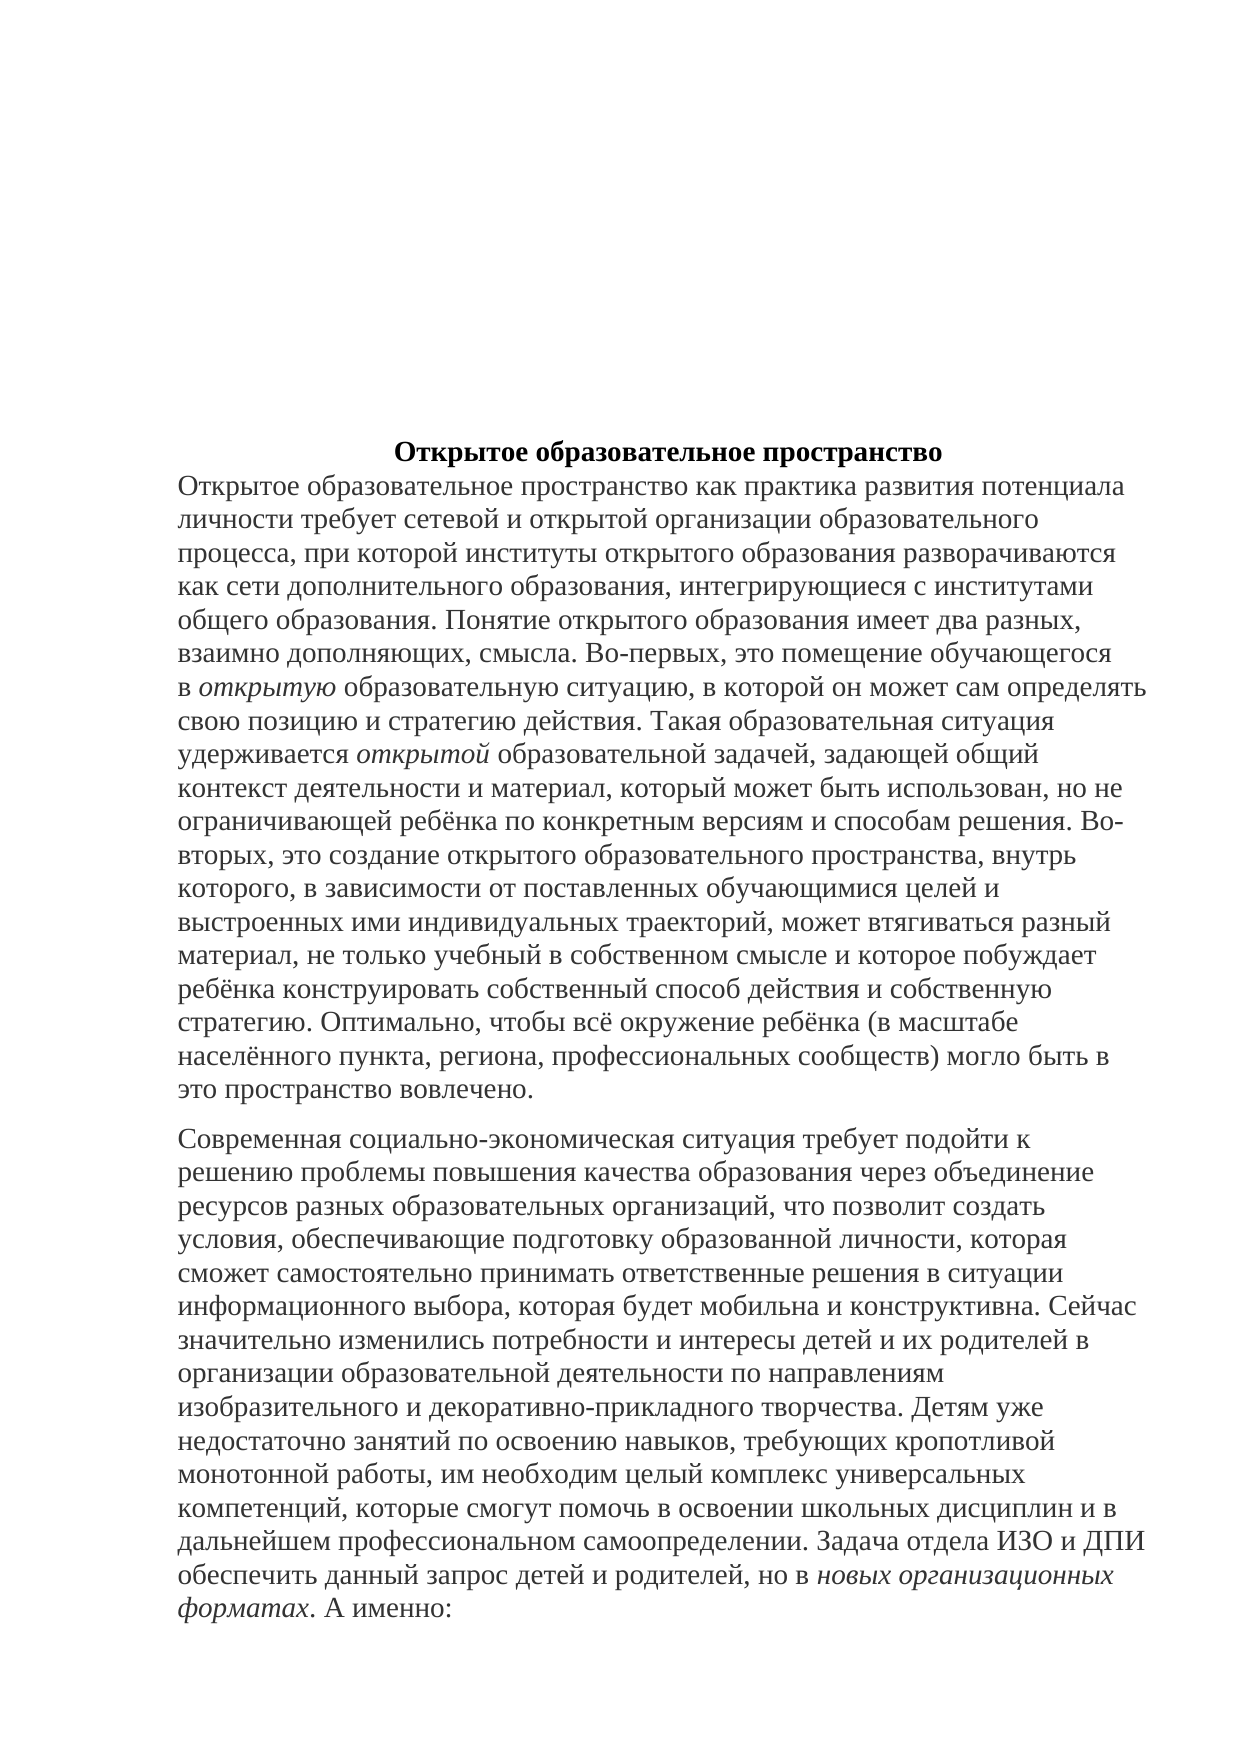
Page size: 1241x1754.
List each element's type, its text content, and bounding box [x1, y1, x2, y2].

text Современная социально-экономическая ситуация требует подойти к решению проблемы повышения качества образования через объединение ресурсов разных образовательных организаций, что позволит создать условия, обеспечивающие подготовку образованной личности, которая сможет самостоятельно принимать ответственные решения в ситуации информационного выбора, которая будет мобильна и конструктивна. Сейчас значительно изменились потребности и интересы детей и их родителей в организации образовательной деятельности по направлениям изобразительного и декоративно-прикладного творчества. Детям уже недостаточно занятий по освоению навыков, требующих кропотливой монотонной работы, им необходим целый комплекс универсальных компетенций, которые смогут помочь в освоении школьных дисциплин и в дальнейшем профессиональном самоопределении. Задача отдела ИЗО и ДПИ обеспечить данный запрос детей и родителей, но в новых организационных форматах. А именно: [177, 1121, 1152, 1624]
text Открытое образовательное пространство как практика развития потенциала личности требует сетевой и открытой организации образовательного процесса, при которой институты открытого образования разворачиваются как сети дополнительного образования, интегрирующиеся с институтами общего образования. Понятие открытого образования имеет два разных, взаимно дополняющих, смысла. Во-первых, это помещение обучающегося в открытую образовательную ситуацию, в которой он может сам определять свою позицию и стратегию действия. Такая образовательная ситуация удерживается открытой образовательной задачей, задающей общий контекст деятельности и материал, который может быть использован, но не ограничивающей ребёнка по конкретным версиям и способам решения. Во-вторых, это создание открытого образовательного пространства, внутрь которого, в зависимости от поставленных обучающимися целей и выстроенных ими индивидуальных траекторий, может втягиваться разный материал, не только учебный в собственном смысле и которое побуждает ребёнка конструировать собственный способ действия и собственную стратегию. Оптимально, чтобы всё окружение ребёнка (в масштабе населённого пункта, региона, профессиональных сообществ) могло быть в это пространство вовлечено. [177, 468, 1152, 1105]
text Открытое образовательное пространство [177, 434, 1152, 468]
